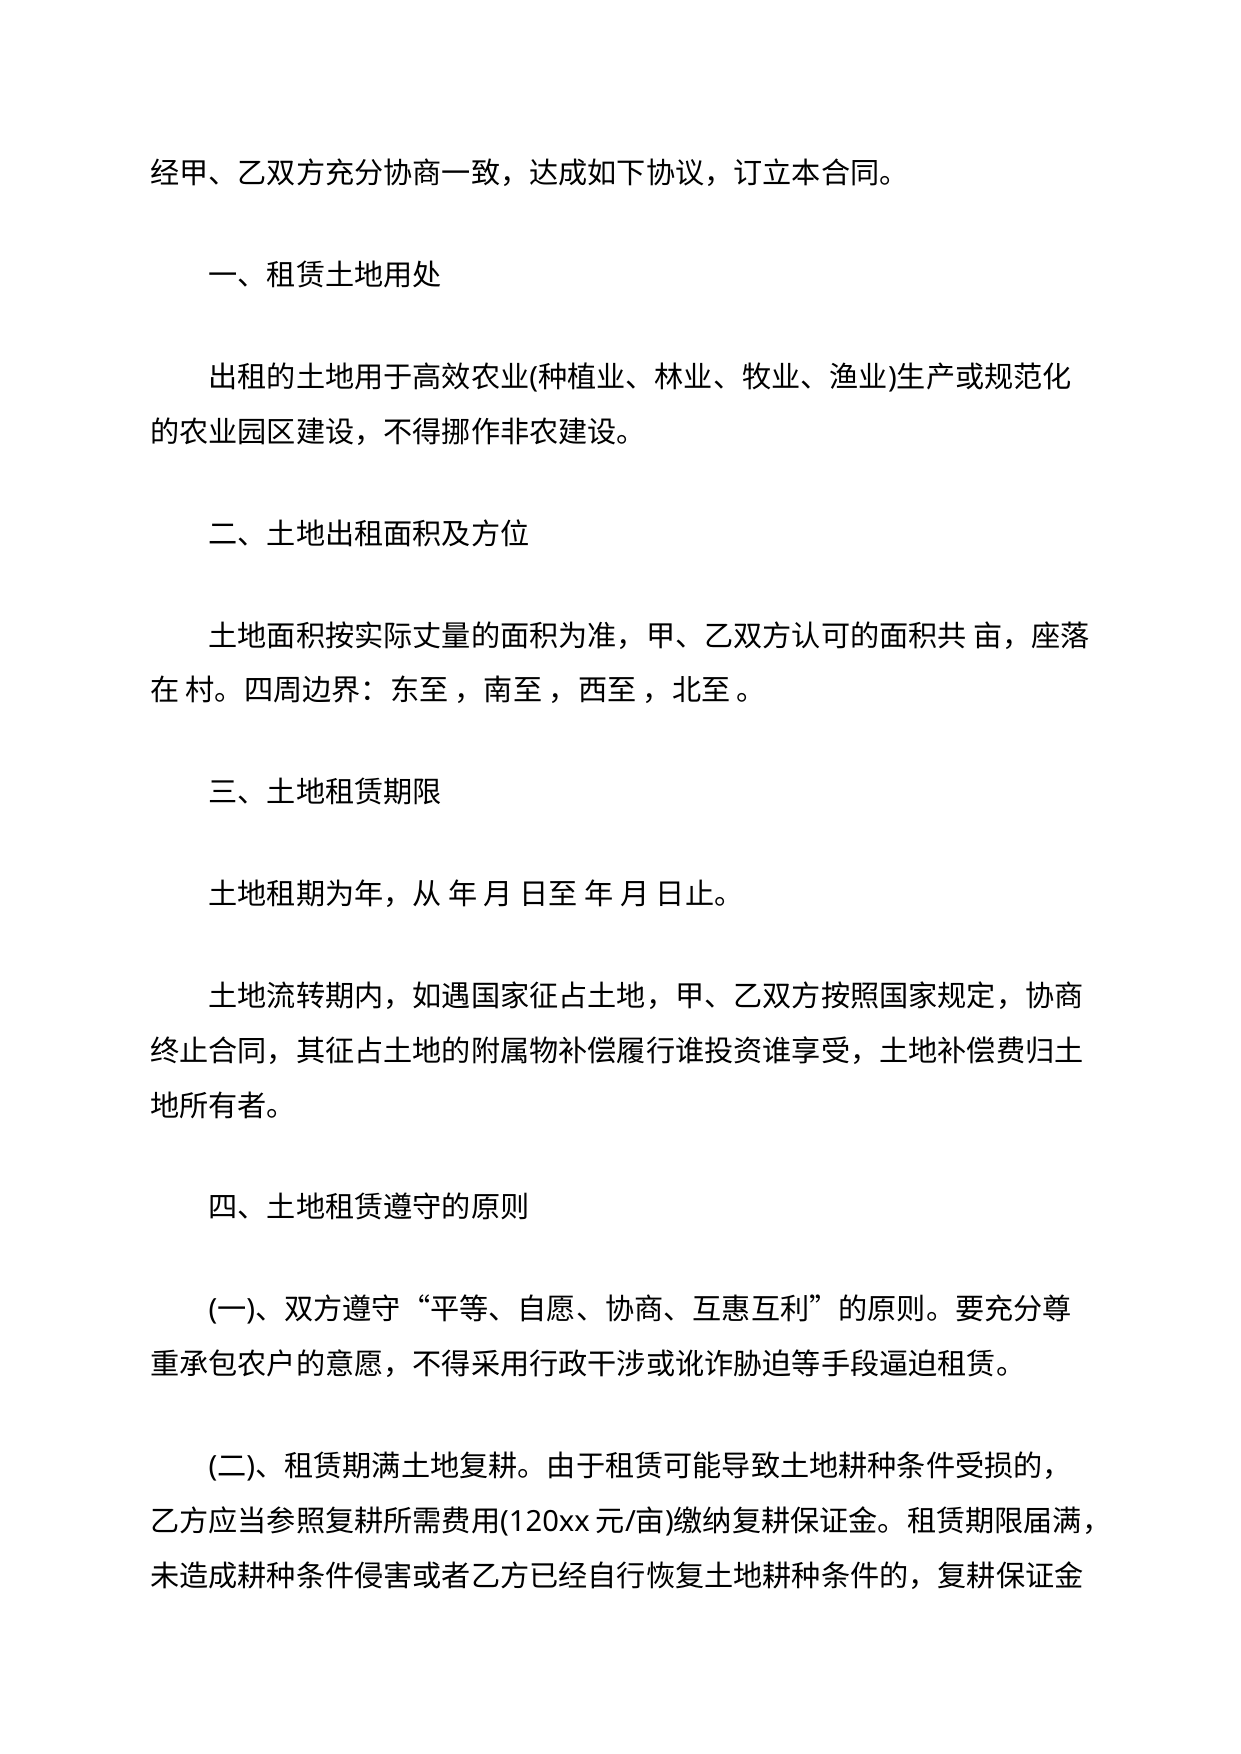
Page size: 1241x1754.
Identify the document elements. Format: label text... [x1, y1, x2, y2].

text 土地面积按实际丈量的面积为准，甲、乙双方认可的面积共 亩，座落在 村。四周边界：东至 ，南至 ，西至 ，北至 。 [150, 612, 1090, 709]
text 出租的土地用于高效农业(种植业、林业、牧业、渔业)生产或规范化的农业园区建设，不得挪作非农建设。 [150, 353, 1090, 451]
text 土地流转期内，如遇国家征占土地，甲、乙双方按照国家规定，协商终止合同，其征占土地的附属物补偿履行谁投资谁享受，土地补偿费归土地所有者。 [150, 972, 1090, 1124]
text 土地租期为年，从 年 月 日至 年 月 日止。 [150, 871, 1090, 913]
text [150, 150, 1090, 192]
text 四、土地租赁遵守的原则 [150, 1184, 1090, 1226]
text 二、土地出租面积及方位 [150, 510, 1090, 553]
text (一)、双方遵守“平等、自愿、协商、互惠互利”的原则。要充分尊重承包农户的意愿，不得采用行政干涉或讹诈胁迫等手段逼迫租赁。 [150, 1286, 1090, 1383]
text 一、租赁土地用处 [150, 252, 1090, 294]
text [150, 1442, 1090, 1595]
text 三、土地租赁期限 [150, 769, 1090, 811]
